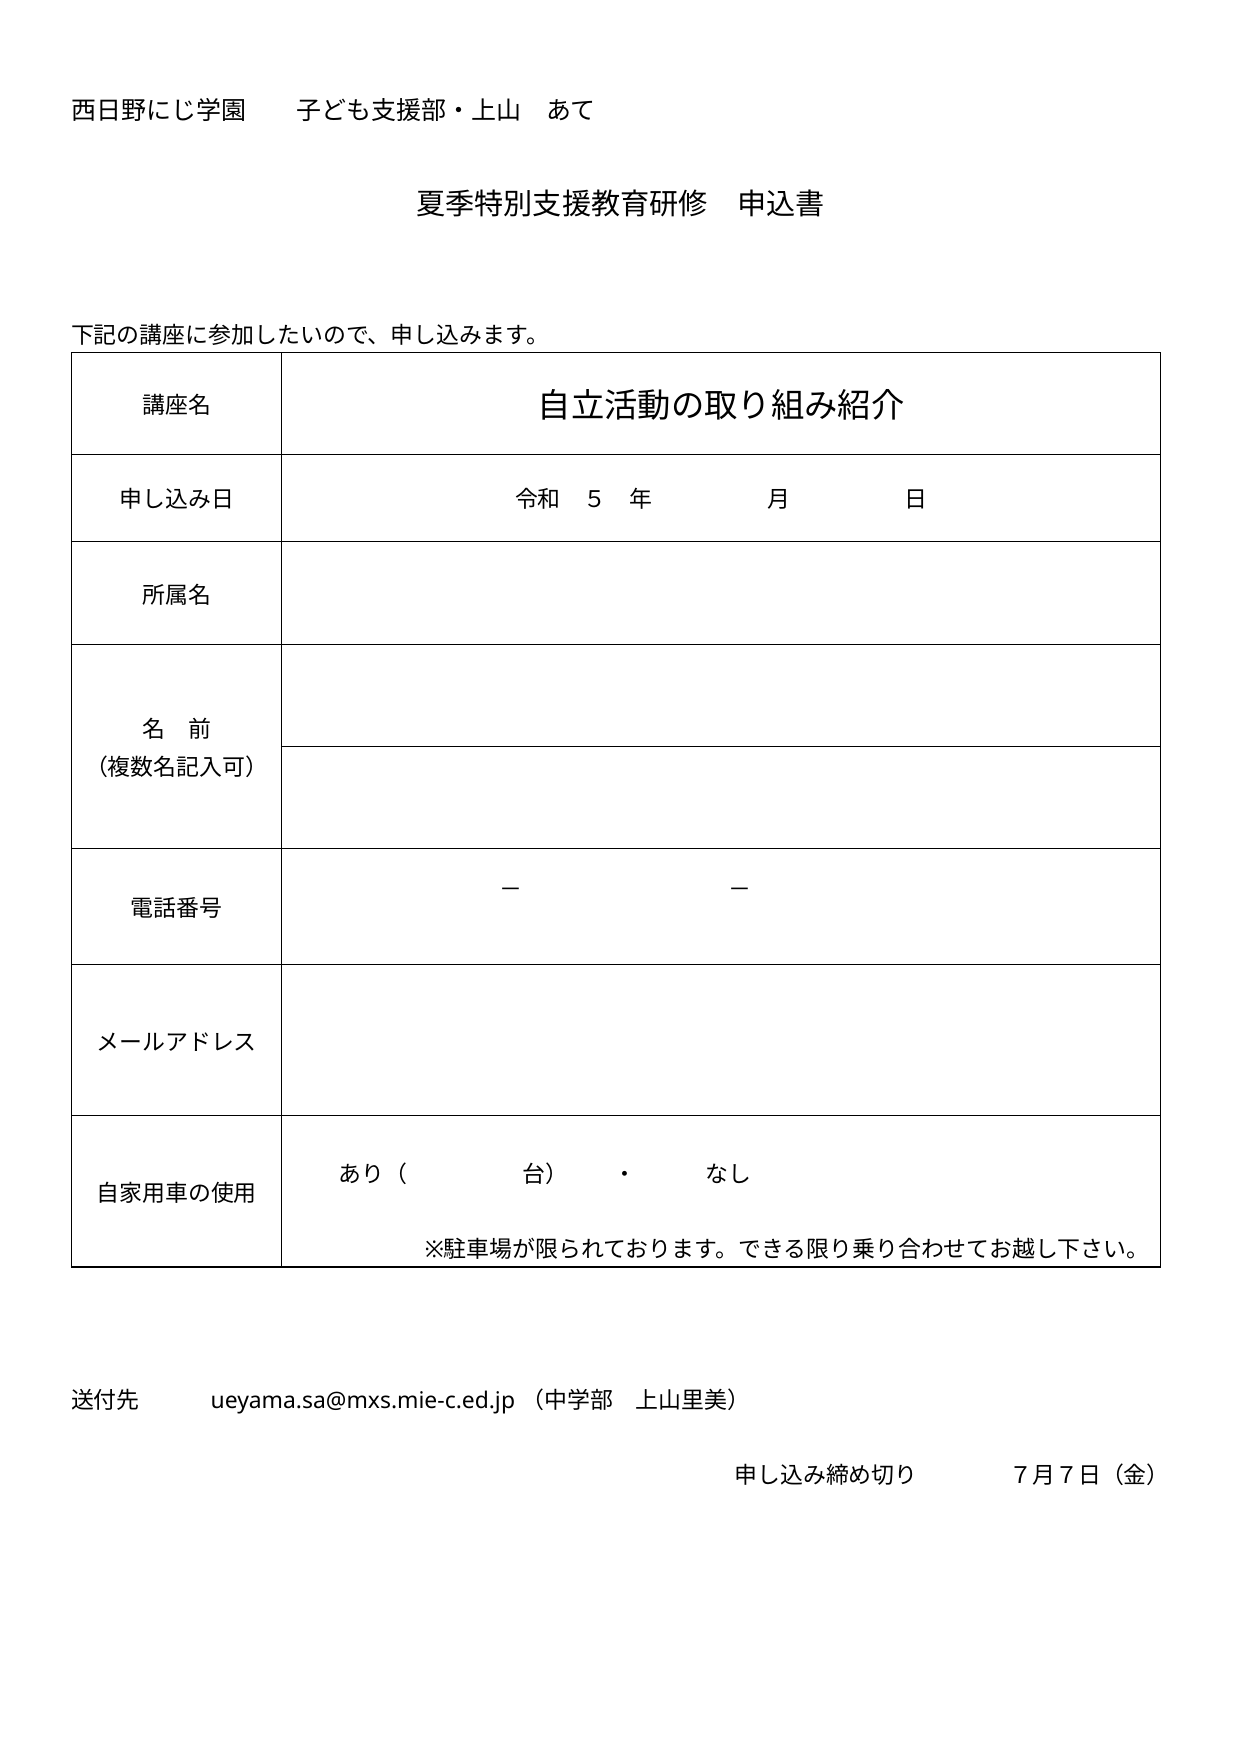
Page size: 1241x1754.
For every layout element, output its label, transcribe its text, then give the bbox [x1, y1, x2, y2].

table_cell メールアドレス [72, 965, 281, 1115]
text 申し込み締め切り ７月７日（金） [71, 1455, 1169, 1492]
text 下記の講座に参加したいので、申し込みます。 [71, 314, 1169, 352]
table_cell あり（ 台） ・ なし ※駐車場が限られております。できる限り乗り合わせてお越し下さい。 [282, 1116, 1160, 1266]
text 西日野にじ学園 子ども支援部・上山 あて [71, 89, 1169, 127]
table_cell 名 前 （複数名記入可） [72, 645, 281, 848]
text 送付先 ueyama.sa@mxs.mie-c.ed.jp （中学部 上山里美） [71, 1380, 1169, 1417]
table_cell [282, 542, 1160, 644]
table_cell 所属名 [72, 542, 281, 644]
table_header 講座名 [72, 353, 281, 454]
text 夏季特別支援教育研修 申込書 [71, 164, 1169, 239]
table_cell 自家用車の使用 [72, 1116, 281, 1266]
table_cell 申し込み日 [72, 455, 281, 541]
table_cell [282, 645, 1160, 746]
table_cell [282, 747, 1160, 848]
table_cell － － [282, 849, 1160, 964]
table_cell [282, 965, 1160, 1115]
table_header 自立活動の取り組み紹介 [282, 353, 1160, 454]
table_cell 令和 ５ 年 月 日 [282, 455, 1160, 541]
table_cell 電話番号 [72, 849, 281, 964]
